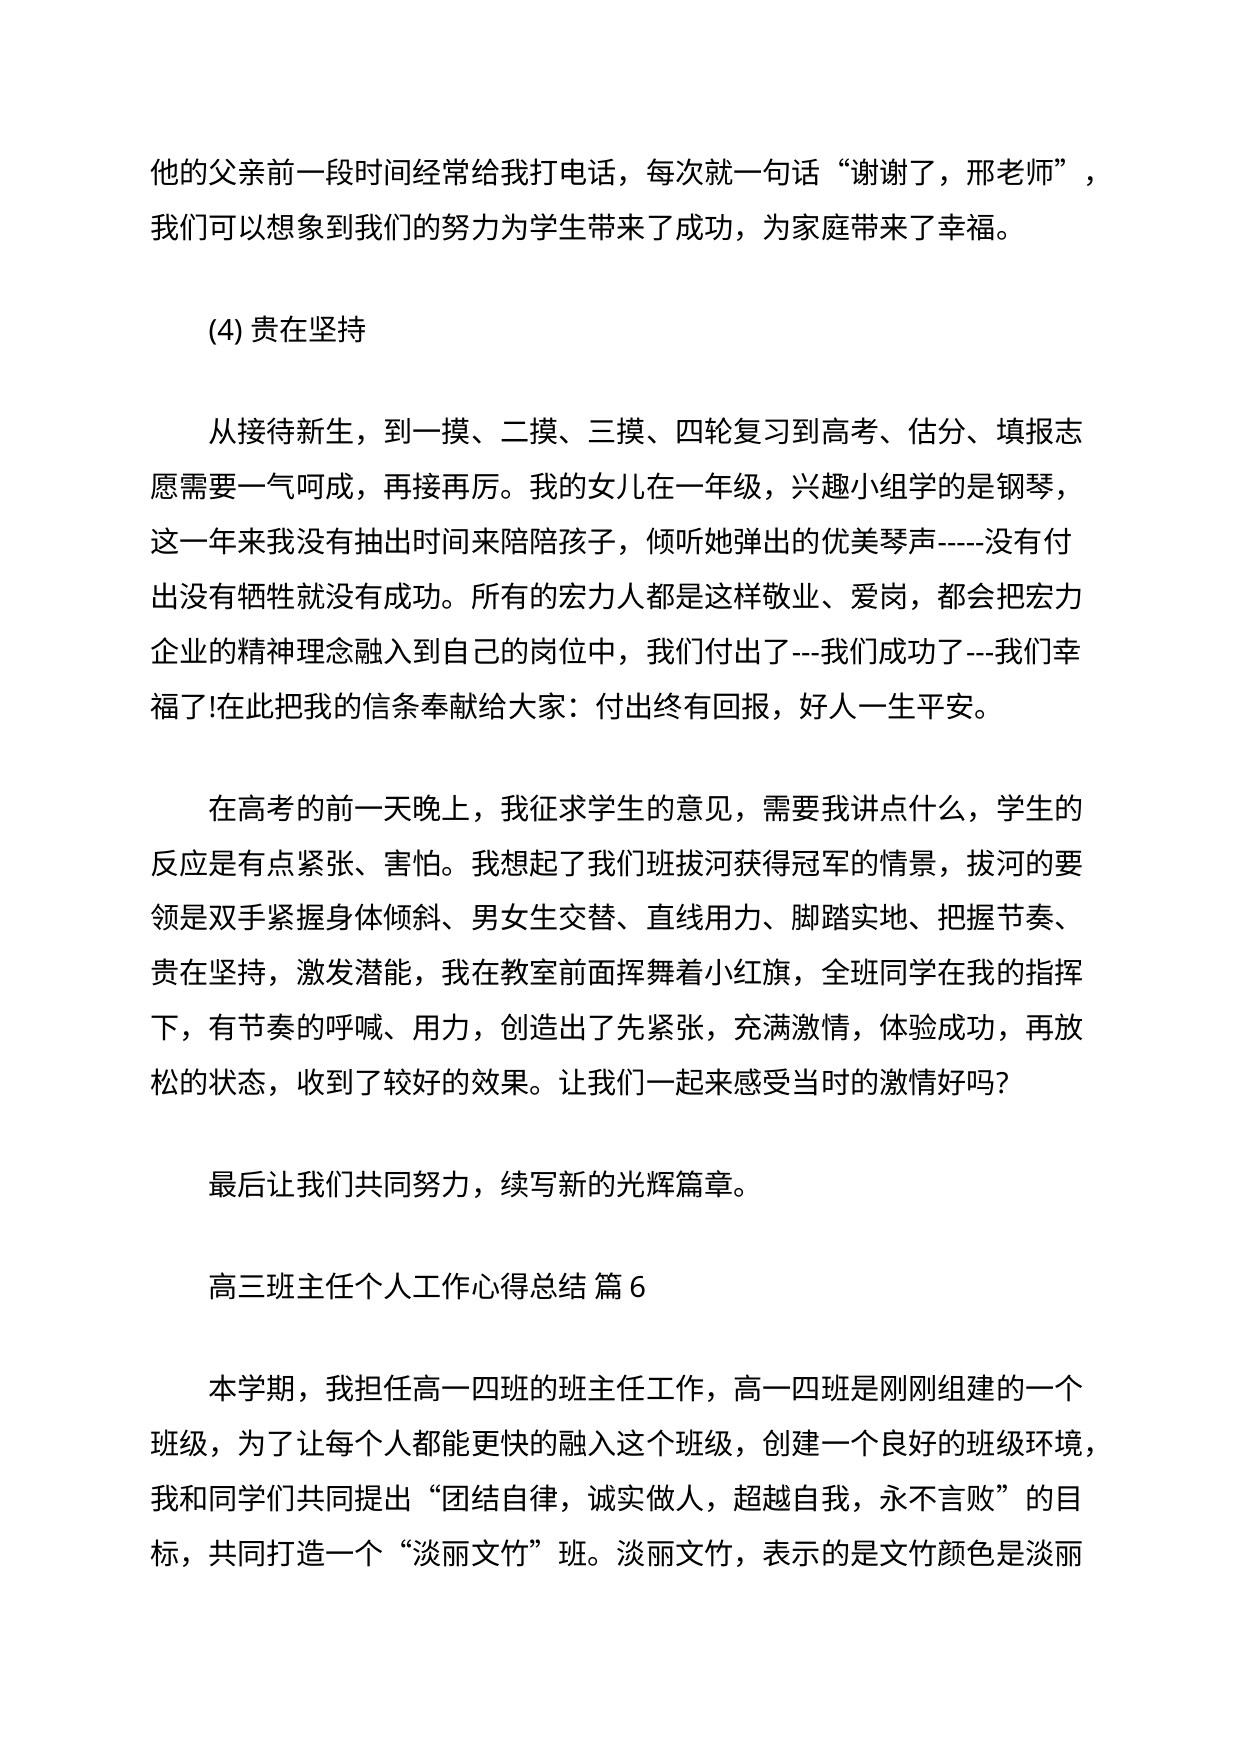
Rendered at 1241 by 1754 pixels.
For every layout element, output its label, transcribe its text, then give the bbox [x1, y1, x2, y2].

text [150, 1366, 1090, 1572]
text (4) 贵在坚持 [150, 307, 1090, 349]
text 在高考的前一天晚上，我征求学生的意见，需要我讲点什么，学生的反应是有点紧张、害怕。我想起了我们班拔河获得冠军的情景，拔河的要领是双手紧握身体倾斜、男女生交替、直线用力、脚踏实地、把握节奏、贵在坚持，激发潜能，我在教室前面挥舞着小红旗，全班同学在我的指挥下，有节奏的呼喊、用力，创造出了先紧张，充满激情，体验成功，再放松的状态，收到了较好的效果。让我们一起来感受当时的激情好吗? [150, 785, 1090, 1102]
text 最后让我们共同努力，续写新的光辉篇章。 [150, 1162, 1090, 1204]
text 高三班主任个人工作心得总结 篇6 [150, 1263, 1090, 1306]
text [150, 150, 1090, 247]
text 从接待新生，到一摸、二摸、三摸、四轮复习到高考、估分、填报志愿需要一气呵成，再接再厉。我的女儿在一年级，兴趣小组学的是钢琴，这一年来我没有抽出时间来陪陪孩子，倾听她弹出的优美琴声-----没有付出没有牺牲就没有成功。所有的宏力人都是这样敬业、爱岗，都会把宏力企业的精神理念融入到自己的岗位中，我们付出了---我们成功了---我们幸福了!在此把我的信条奉献给大家：付出终有回报，好人一生平安。 [150, 409, 1090, 726]
